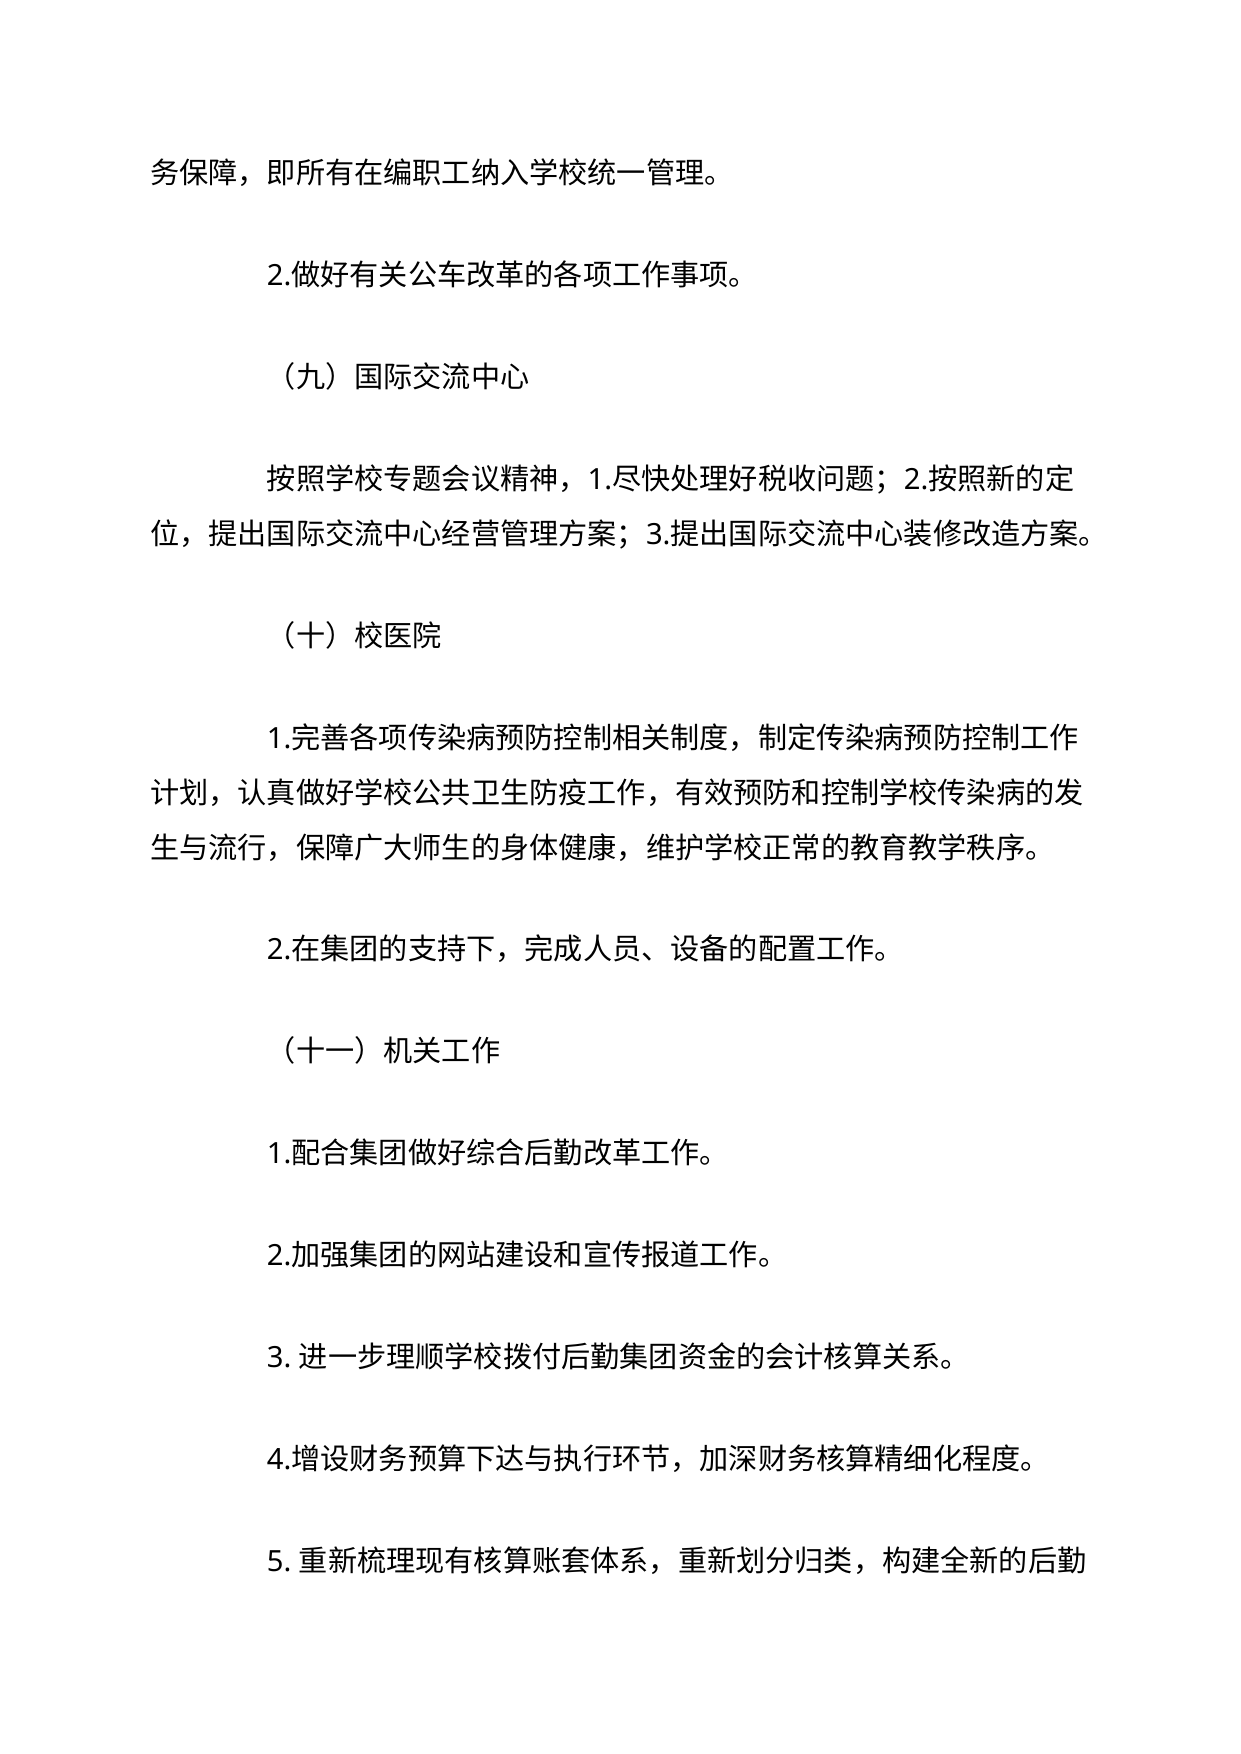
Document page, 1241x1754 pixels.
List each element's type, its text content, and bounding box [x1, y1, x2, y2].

text （十一）机关工作 [150, 1028, 1090, 1070]
text （九）国际交流中心 [150, 354, 1090, 396]
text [150, 150, 1090, 192]
text 4.增设财务预算下达与执行环节，加深财务核算精细化程度。 [150, 1436, 1090, 1478]
text （十）校医院 [150, 612, 1090, 655]
text 1.配合集团做好综合后勤改革工作。 [150, 1130, 1090, 1172]
text 2.做好有关公车改革的各项工作事项。 [150, 252, 1090, 294]
text 按照学校专题会议精神，1.尽快处理好税收问题；2.按照新的定位，提出国际交流中心经营管理方案；3.提出国际交流中心装修改造方案。 [150, 456, 1090, 553]
text 1.完善各项传染病预防控制相关制度，制定传染病预防控制工作计划，认真做好学校公共卫生防疫工作，有效预防和控制学校传染病的发生与流行，保障广大师生的身体健康，维护学校正常的教育教学秩序。 [150, 714, 1090, 866]
text 3. 进一步理顺学校拨付后勤集团资金的会计核算关系。 [150, 1334, 1090, 1376]
text 2.在集团的支持下，完成人员、设备的配置工作。 [150, 926, 1090, 968]
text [150, 1538, 1090, 1580]
text 2.加强集团的网站建设和宣传报道工作。 [150, 1232, 1090, 1274]
